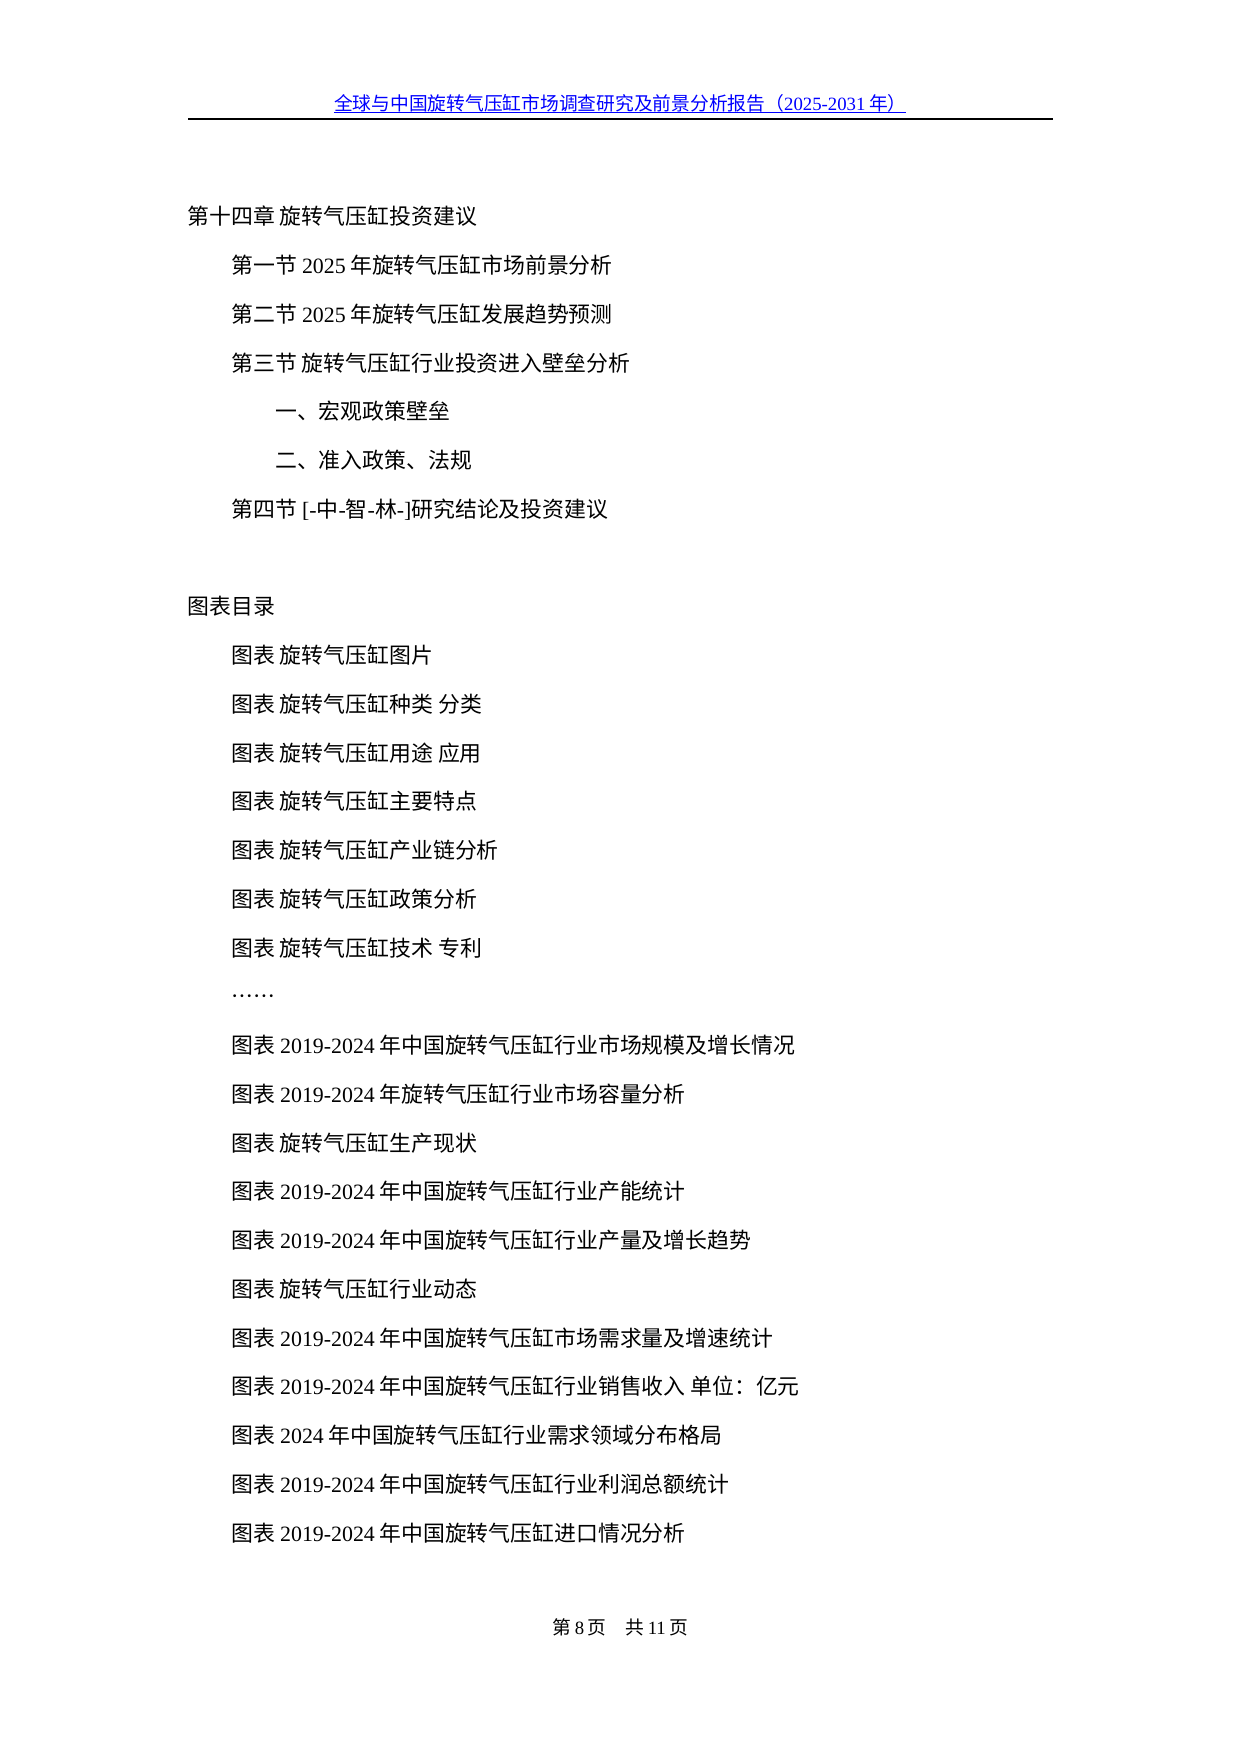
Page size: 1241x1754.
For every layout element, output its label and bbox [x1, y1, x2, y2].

text [187, 150, 1053, 1548]
